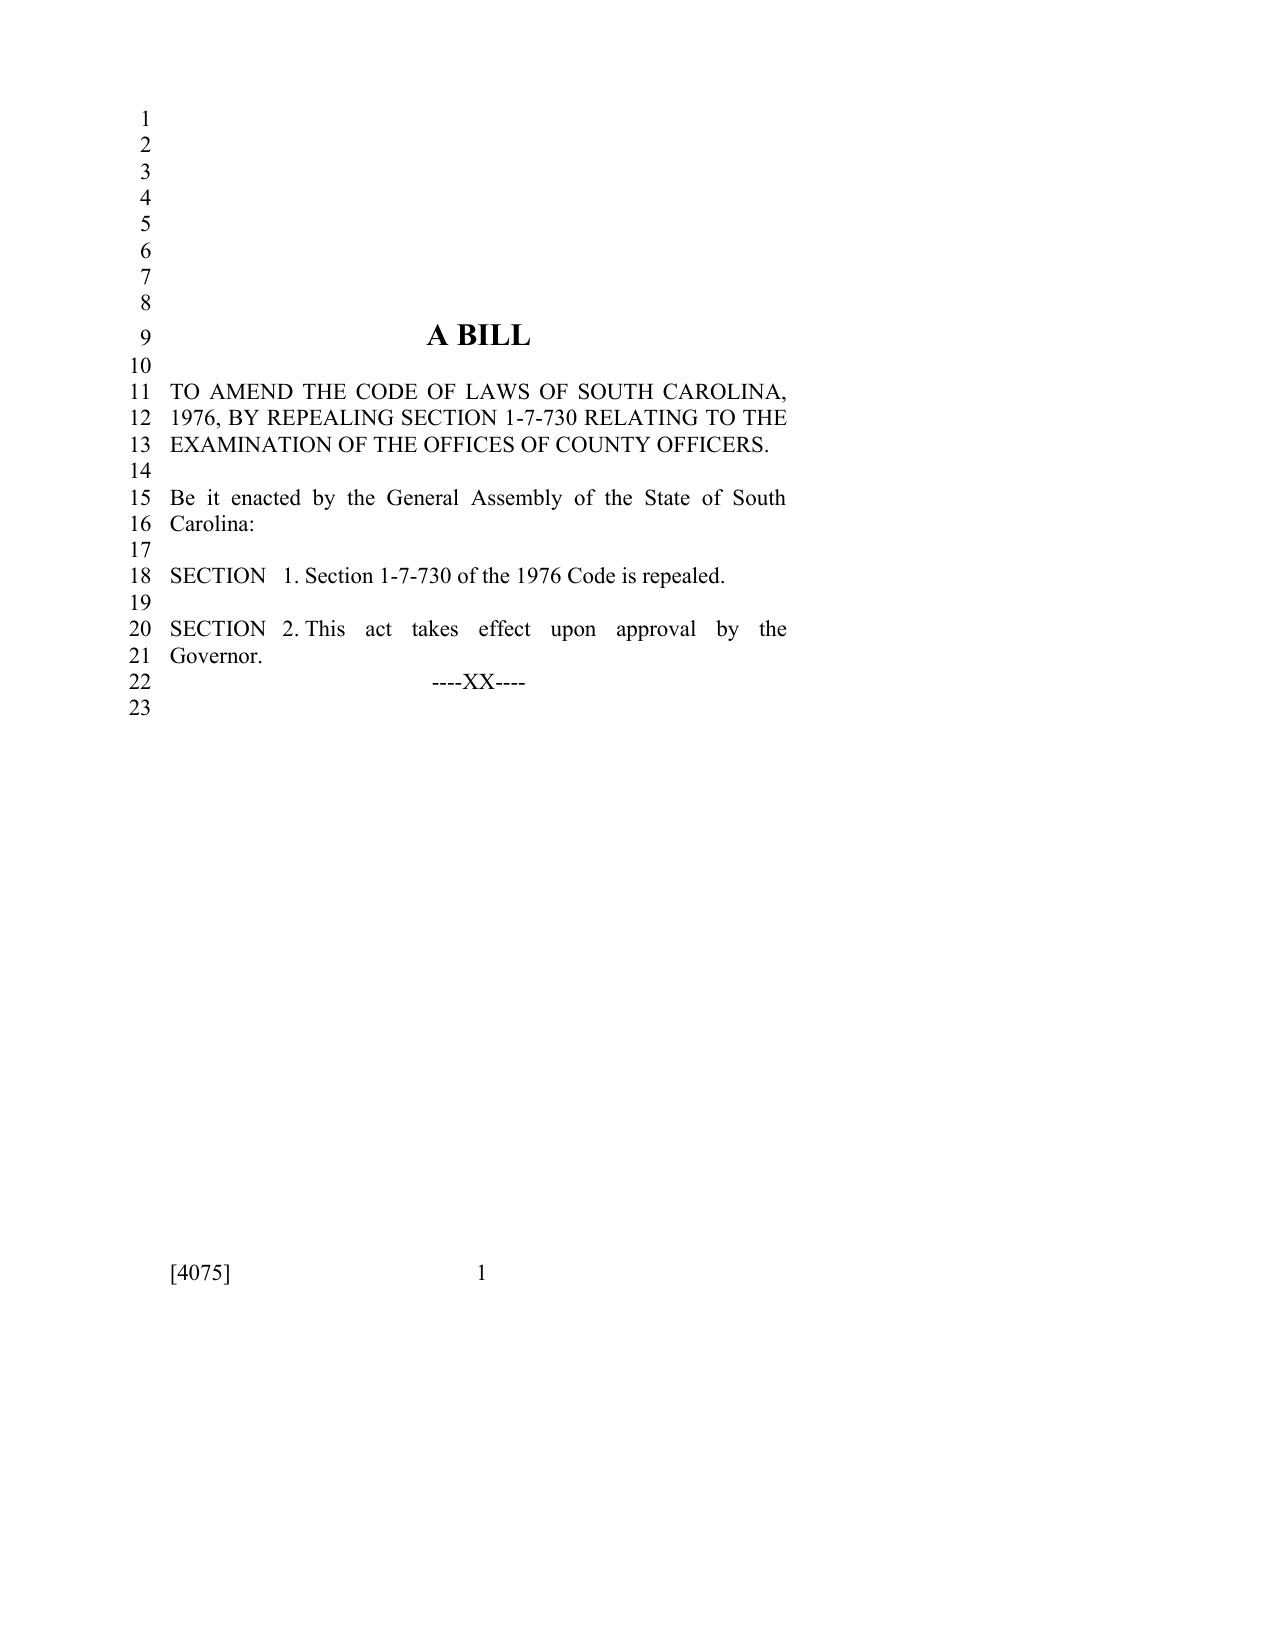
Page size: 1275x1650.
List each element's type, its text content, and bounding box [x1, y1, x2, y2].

text TO AMEND THE CODE OF LAWS OF SOUTH CAROLINA, 1976, BY REPEALING SECTION 1-7-730 RELATING TO THE EXAMINATION OF THE OFFICES OF COUNTY OFFICERS. [169, 378, 787, 457]
text A BILL [169, 316, 787, 352]
text Be it enacted by the General Assembly of the State of South Carolina: [169, 483, 787, 536]
text ----XX---- [169, 668, 787, 694]
text SECTION 1. Section 1-7-730 of the 1976 Code is repealed. [169, 563, 787, 589]
text SECTION 2. This act takes effect upon approval by the Governor. [169, 615, 787, 668]
